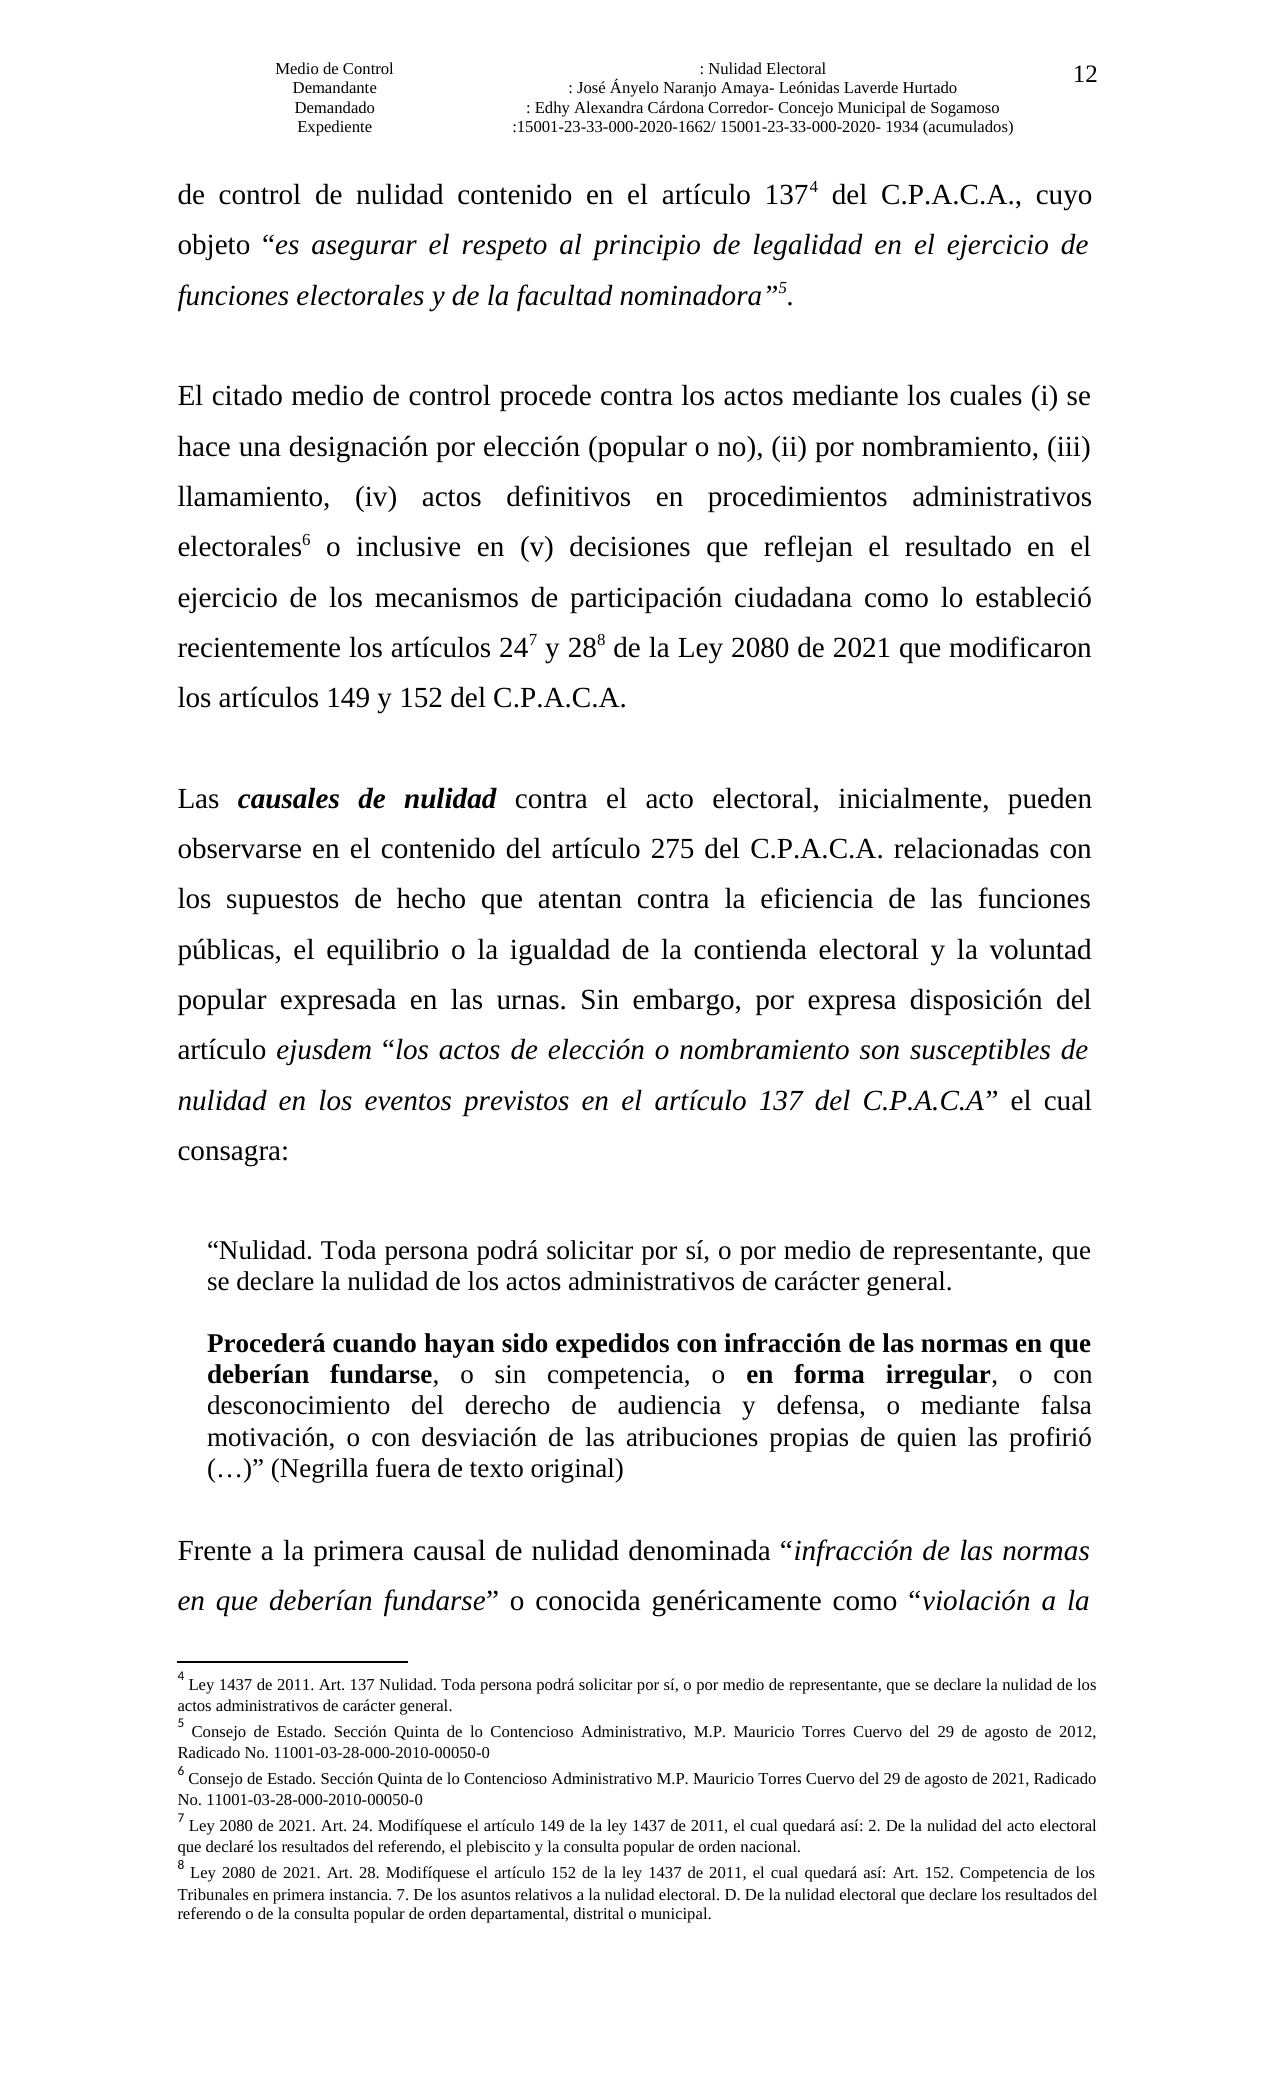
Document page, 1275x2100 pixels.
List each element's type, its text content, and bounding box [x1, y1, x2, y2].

text El citado medio de control procede contra los actos mediante los cuales (i) se hace una designación por elección (popular o no), (ii) por nombramiento, (iii) llamamiento, (iv) actos definitivos en procedimientos administrativos electorales o inclusive en (v) decisiones que reflejan el resultado en el ejercicio de los mecanismos de participación ciudadana como lo estableció recientemente los artículos 24 y 28 de la Ley 2080 de 2021 que modificaron los artículos 149 y 152 del C.P.A.C.A. [177, 378, 1092, 714]
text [177, 177, 1092, 311]
text Las causales de nulidad contra el acto electoral, inicialmente, pueden observarse en el contenido del artículo 275 del C.P.A.C.A. relacionadas con los supuestos de hecho que atentan contra la eficiencia de las funciones públicas, el equilibrio o la igualdad de la contienda electoral y la voluntad popular expresada en las urnas. Sin embargo, por expresa disposición del artículo ejusdem “los actos de elección o nombramiento son susceptibles de nulidad en los eventos previstos en el artículo 137 del C.P.A.C.A” el cual consagra: [177, 781, 1092, 1167]
text “Nulidad. Toda persona podrá solicitar por sí, o por medio de representante, que se declare la nulidad de los actos administrativos de carácter general. [207, 1234, 1092, 1296]
text Procederá cuando hayan sido expedidos con infracción de las normas en que deberían fundarse, o sin competencia, o en forma irregular, o con desconocimiento del derecho de audiencia y defensa, o mediante falsa motivación, o con desviación de las atribuciones propias de quien las profirió (…)” (Negrilla fuera de texto original) [207, 1327, 1092, 1483]
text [177, 1533, 1092, 1617]
